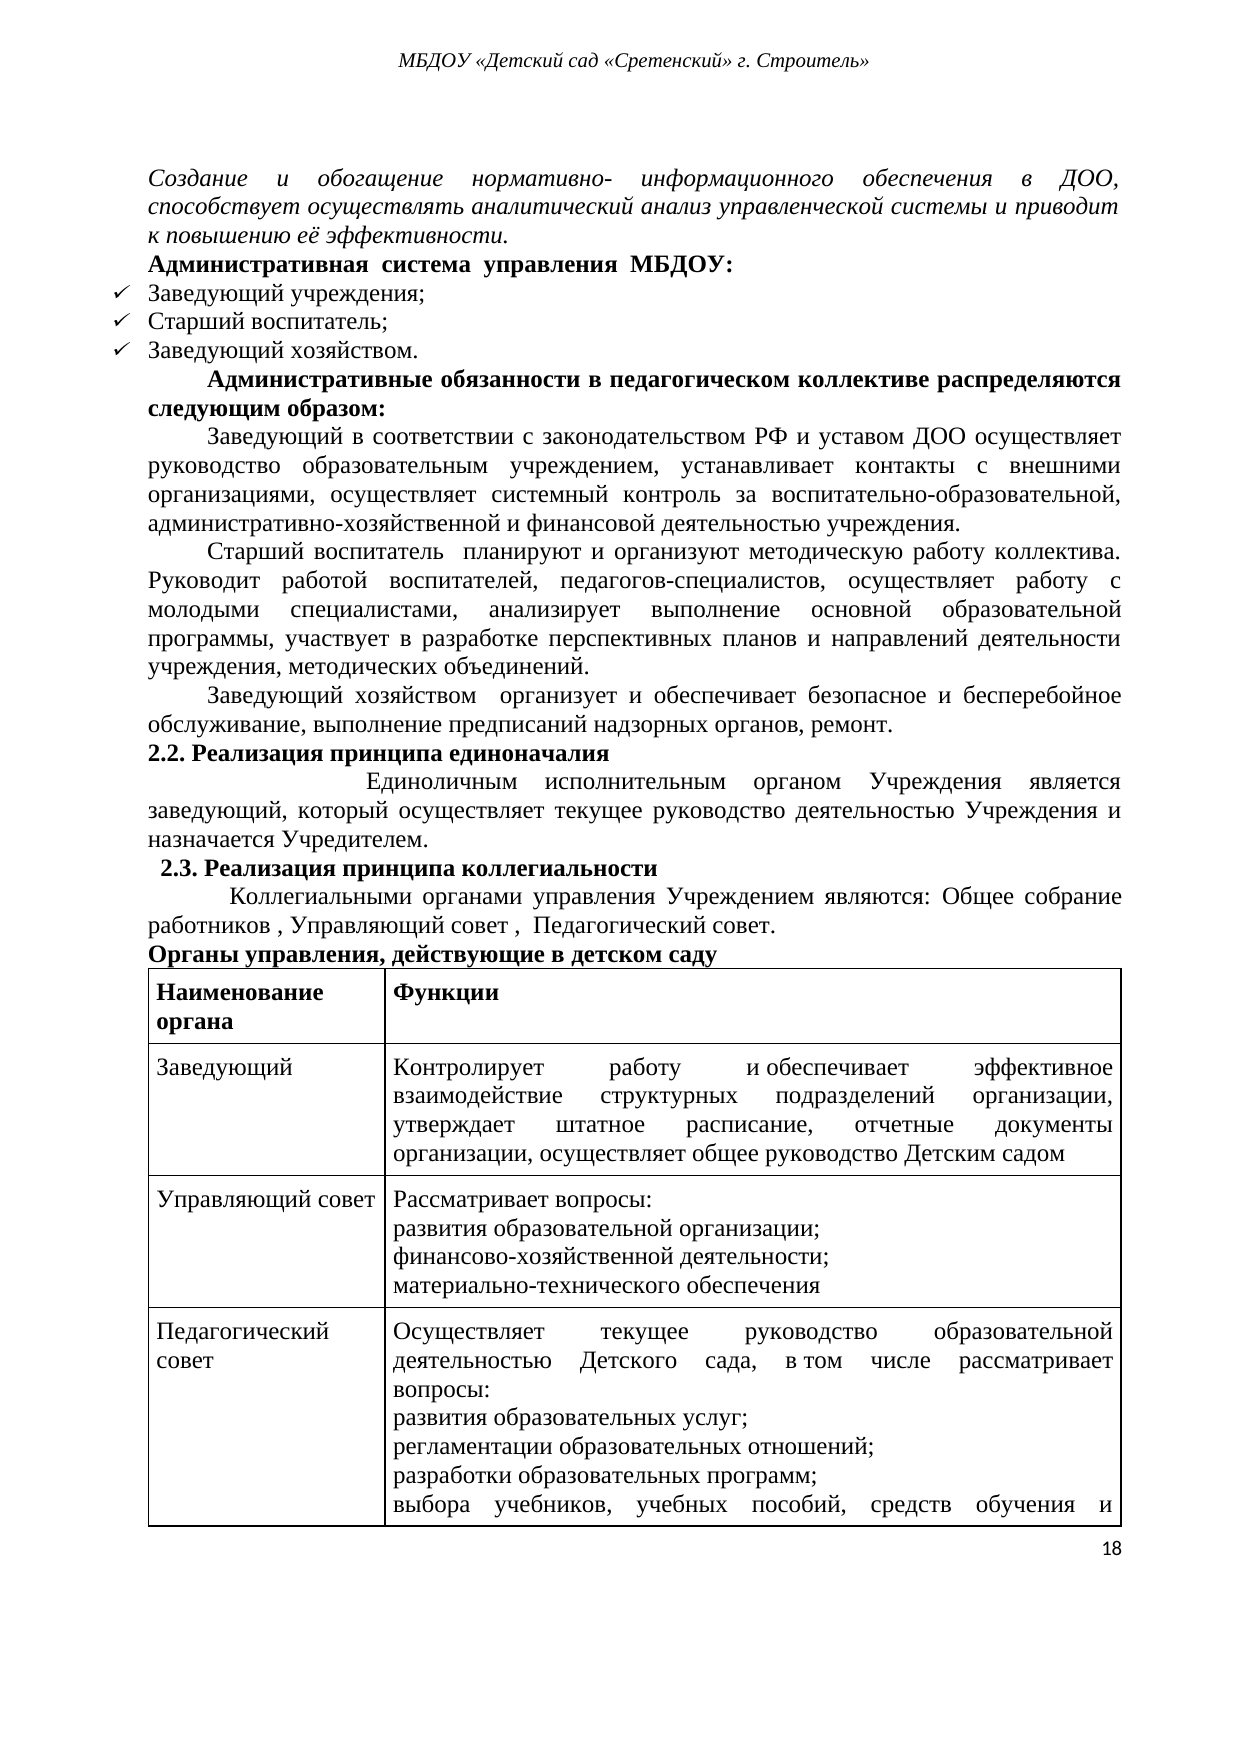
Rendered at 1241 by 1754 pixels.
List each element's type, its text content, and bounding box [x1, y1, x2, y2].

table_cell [149, 1308, 384, 1525]
table_header Функции [386, 969, 1120, 1042]
table_cell Управляющий совет [149, 1176, 384, 1307]
text Единоличным исполнительным органом Учреждения является заведующий, который осуществляет текущее руководство деятельностью Учреждения и назначается Учредителем. [148, 766, 1122, 853]
list Старший воспитатель; [110, 306, 1122, 335]
text 2.3. Реализация принципа коллегиальности [148, 853, 1122, 881]
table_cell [386, 1308, 1120, 1525]
text Заведующий в соответствии с законодательством РФ и уставом ДОО осуществляет руководство образовательным учреждением, устанавливает контакты с внешними организациями, осуществляет системный контроль за воспитательно-образовательной, административно-хозяйственной и финансовой деятельностью учреждения. [148, 421, 1122, 536]
text Создание и обогащение нормативно- информационного обеспечения в ДОО, способствует осуществлять аналитический анализ управленческой системы и приводит к повышению её эффективности. [148, 163, 1122, 249]
list Заведующий учреждения; [110, 278, 1122, 306]
text 2.2. Реализация принципа единоначалия [148, 738, 1122, 766]
text Заведующий хозяйством организует и обеспечивает безопасное и бесперебойное обслуживание, выполнение предписаний надзорных органов, ремонт. [148, 680, 1122, 738]
text Административная система управления МБДОУ: [148, 249, 1122, 278]
table_cell Контролирует работу и обеспечивает эффективное взаимодействие структурных подразделений организации, утверждает штатное расписание, отчетные документы организации, осуществляет общее руководство Детским садом [386, 1044, 1120, 1174]
table_cell Заведующий [149, 1044, 384, 1174]
list Заведующий хозяйством. [110, 335, 1122, 364]
table_cell Рассматривает вопросы: развития образовательной организации; финансово-хозяйственной деятельности; материально-технического обеспечения [386, 1176, 1120, 1307]
text Органы управления, действующие в детском саду [148, 939, 1122, 968]
text Административные обязанности в педагогическом коллективе распределяются следующим образом: [148, 364, 1122, 421]
text Коллегиальными органами управления Учреждением являются: Общее собрание работников , Управляющий совет , Педагогический совет. [148, 881, 1122, 939]
text Старший воспитатель планируют и организуют методическую работу коллектива. Руководит работой воспитателей, педагогов-специалистов, осуществляет работу с молодыми специалистами, анализирует выполнение основной образовательной программы, участвует в разработке перспективных планов и направлений деятельности учреждения, методических объединений. [148, 536, 1122, 680]
table_header Наименование органа [149, 969, 384, 1042]
